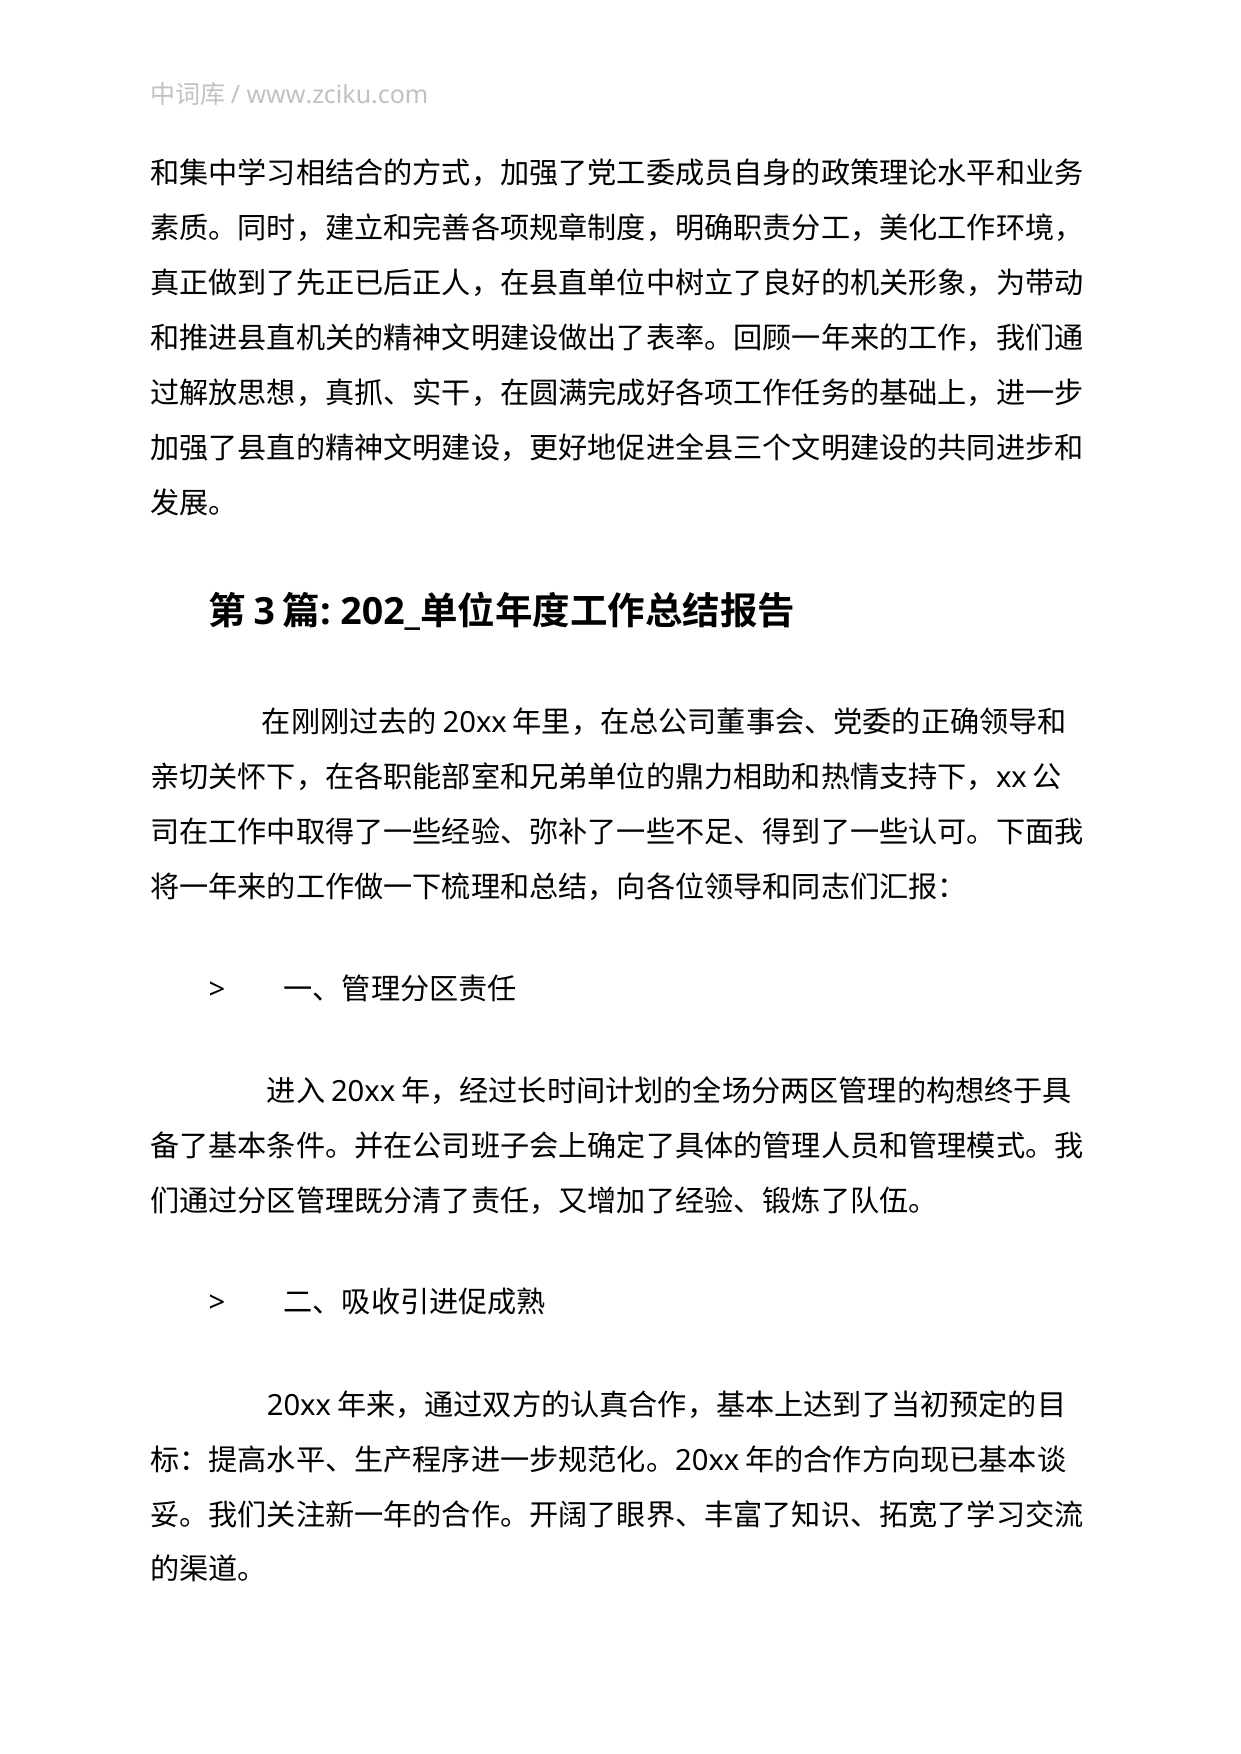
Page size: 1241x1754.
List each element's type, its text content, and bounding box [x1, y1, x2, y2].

text 20xx年来，通过双方的认真合作，基本上达到了当初预定的目标：提高水平、生产程序进一步规范化。20xx年的合作方向现已基本谈妥。我们关注新一年的合作。开阔了眼界、丰富了知识、拓宽了学习交流的渠道。 [150, 1381, 1090, 1588]
text 进入20xx年，经过长时间计划的全场分两区管理的构想终于具备了基本条件。并在公司班子会上确定了具体的管理人员和管理模式。我们通过分区管理既分清了责任，又增加了经验、锻炼了队伍。 [150, 1067, 1090, 1219]
text 第3篇: 202_单位年度工作总结报告 [150, 581, 1090, 636]
text 在刚刚过去的20xx年里，在总公司董事会、党委的正确领导和亲切关怀下，在各职能部室和兄弟单位的鼎力相助和热情支持下，xx公司在工作中取得了一些经验、弥补了一些不足、得到了一些认可。下面我将一年来的工作做一下梳理和总结，向各位领导和同志们汇报： [150, 699, 1090, 906]
text > 二、吸收引进促成熟 [150, 1279, 1090, 1321]
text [150, 150, 1090, 522]
text > 一、管理分区责任 [150, 965, 1090, 1008]
